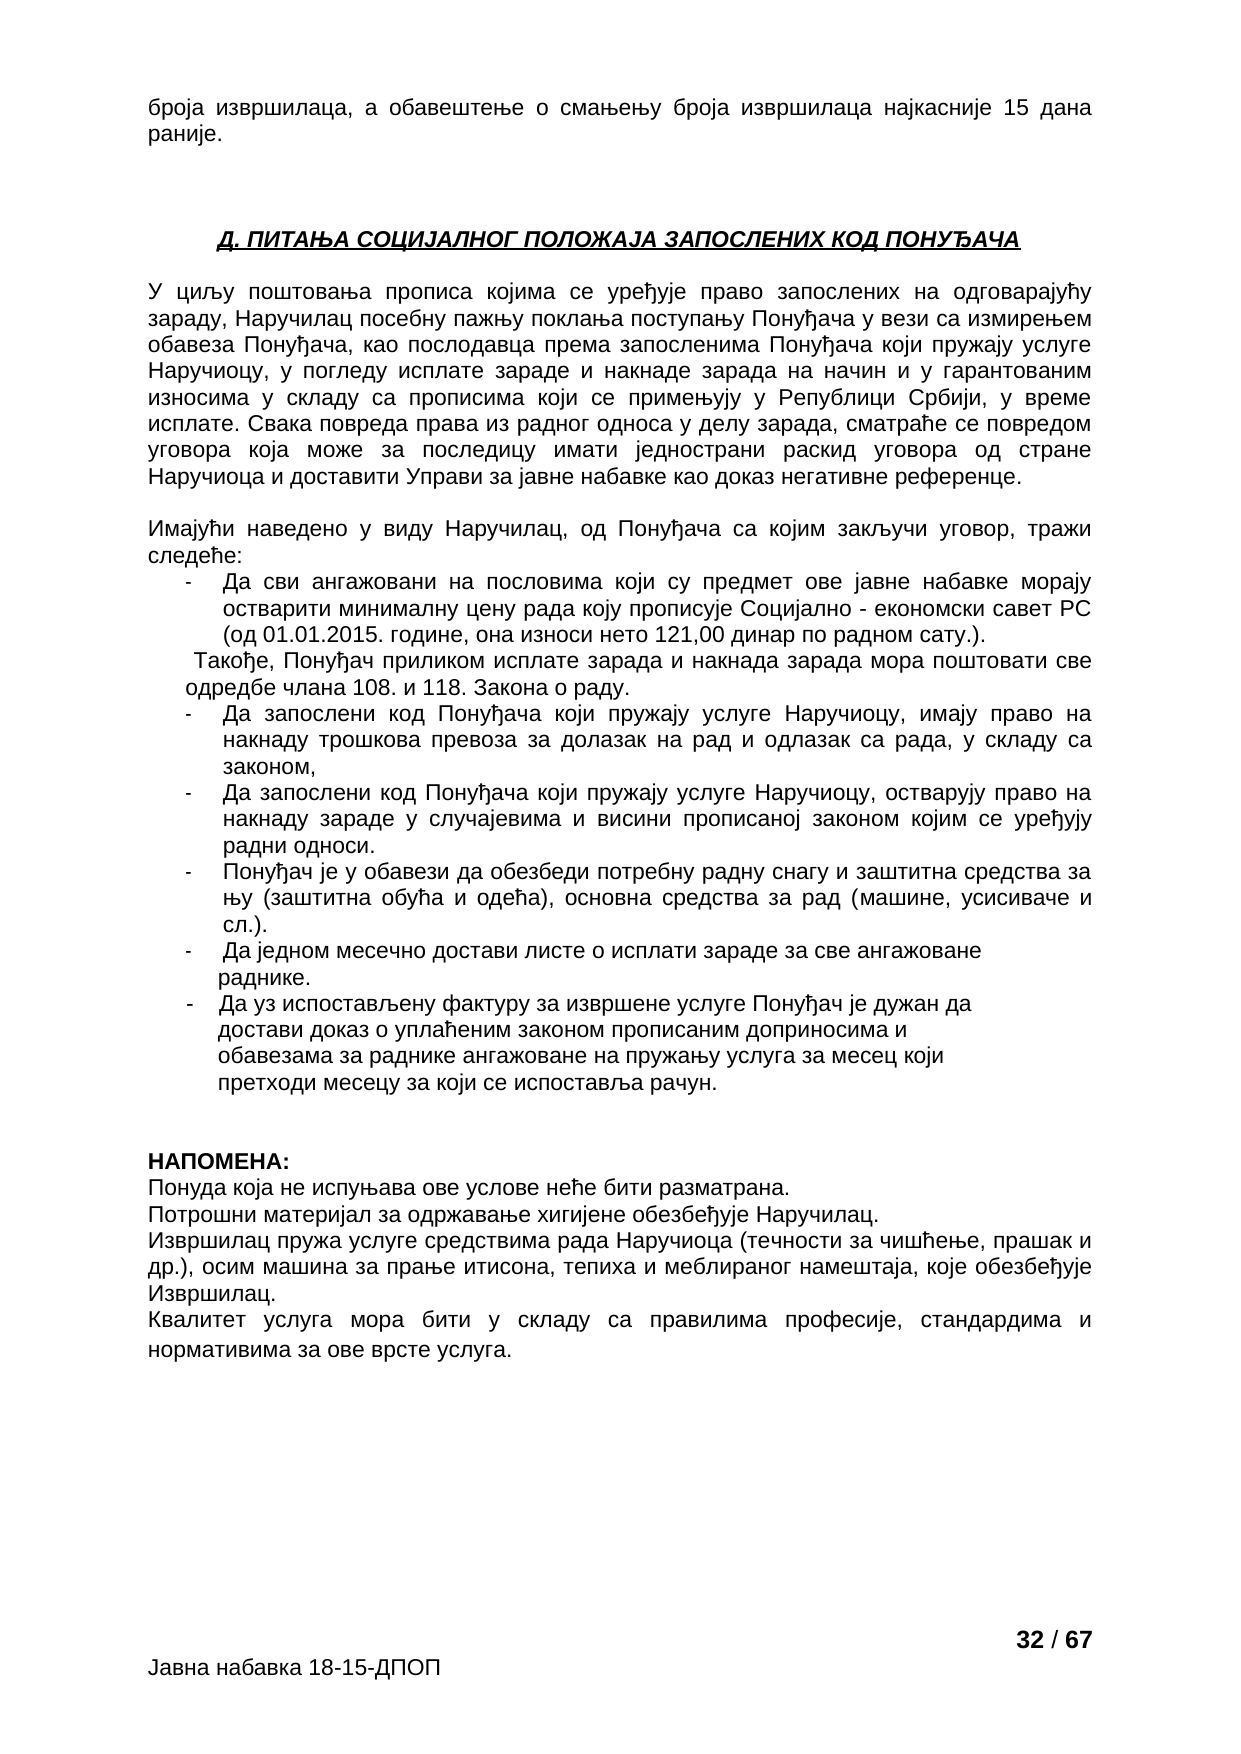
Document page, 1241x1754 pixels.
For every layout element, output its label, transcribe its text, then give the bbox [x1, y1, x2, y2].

text Квалитет услуга мора бити у складу са правилима професије, стандардима и нормативима за ове врсте услуга. [148, 1306, 1093, 1363]
text раднике. [148, 963, 1093, 990]
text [148, 94, 1093, 146]
list Да запослени код Понуђача који пружају услуге Наручиоцу, остварују право на накнаду зараде у случајевима и висини прописаној законом којим се уређују радни односи. [185, 779, 1093, 858]
text Такође, Понуђач приликом исплате зарада и накнада зарада мора поштовати све одредбе члана 108. и 118. Закона о раду. [185, 647, 1093, 700]
text - Да уз испостављену фактуру за извршене услуге Понуђач је дужан да [148, 990, 1093, 1016]
text достави доказ о уплаћеним законом прописаним доприносима и [148, 1016, 1093, 1042]
text Понуда која не испуњава ове услове неће бити разматрана. [148, 1174, 1093, 1201]
subtitle Д. ПИТАЊА СОЦИЈАЛНОГ ПОЛОЖАЈА ЗАПОСЛЕНИХ КОД ПОНУЂАЧА [148, 226, 1093, 252]
text Извршилац пружа услуге средствима рада Наручиоца (течности за чишћење, прашак и др.), осим машина за прање итисона, тепиха и меблираног намештаја, које обезбеђује Извршилац. [148, 1227, 1093, 1306]
text Имајући наведено у виду Наручилац, од Понуђача са којим закључи уговор, тражи следеће: [148, 515, 1093, 568]
text У циљу поштовања прописа којима се уређује право запослених на одговарајућу зараду, Наручилац посебну пажњу поклања поступању Понуђача у вези са измирењем обавеза Понуђача, као послодавца према запосленима Понуђача који пружају услуге Наручиоцу, у погледу исплате зараде и накнаде зарада на начин и у гарантованим износима у складу са прописима који се примењују у Републици Србији, у време исплате. Свака повреда права из радног односа у делу зарада, сматраће се повредом уговора која може за последицу имати једнострани раскид уговора од стране Наручиоца и доставити Управи за јавне набавке као доказ негативне референце. [148, 278, 1093, 489]
text Потрошни материјал за одржавање хигијене обезбеђује Наручилац. [148, 1201, 1093, 1227]
text НАПОМЕНА: [148, 1148, 1093, 1174]
list Да запослени код Понуђача који пружају услуге Наручиоцу, имају право на накнаду трошкова превоза за долазак на рад и одлазак са рада, у складу са законом, [185, 700, 1093, 779]
list Да сви ангажовани на пословима који су предмет ове јавне набавке морају остварити минималну цену рада коју прописује Социјално - економски савет РС (од 01.01.2015. године, она износи нето 121,00 динар по радном сату.). [185, 568, 1093, 647]
text претходи месецу за који се испоставља рачун. [148, 1069, 1093, 1095]
list Да једном месечно достави листе о исплати зараде за све ангажоване [185, 937, 1093, 963]
list Понуђач је у обавези да обезбеди потребну радну снагу и заштитна средства за њу (заштитна обућа и одећа), основна средства за рад (машине, усисиваче и сл.). [185, 858, 1093, 937]
text обавезама за раднике ангажоване на пружању услуга за месец који [148, 1042, 1093, 1069]
